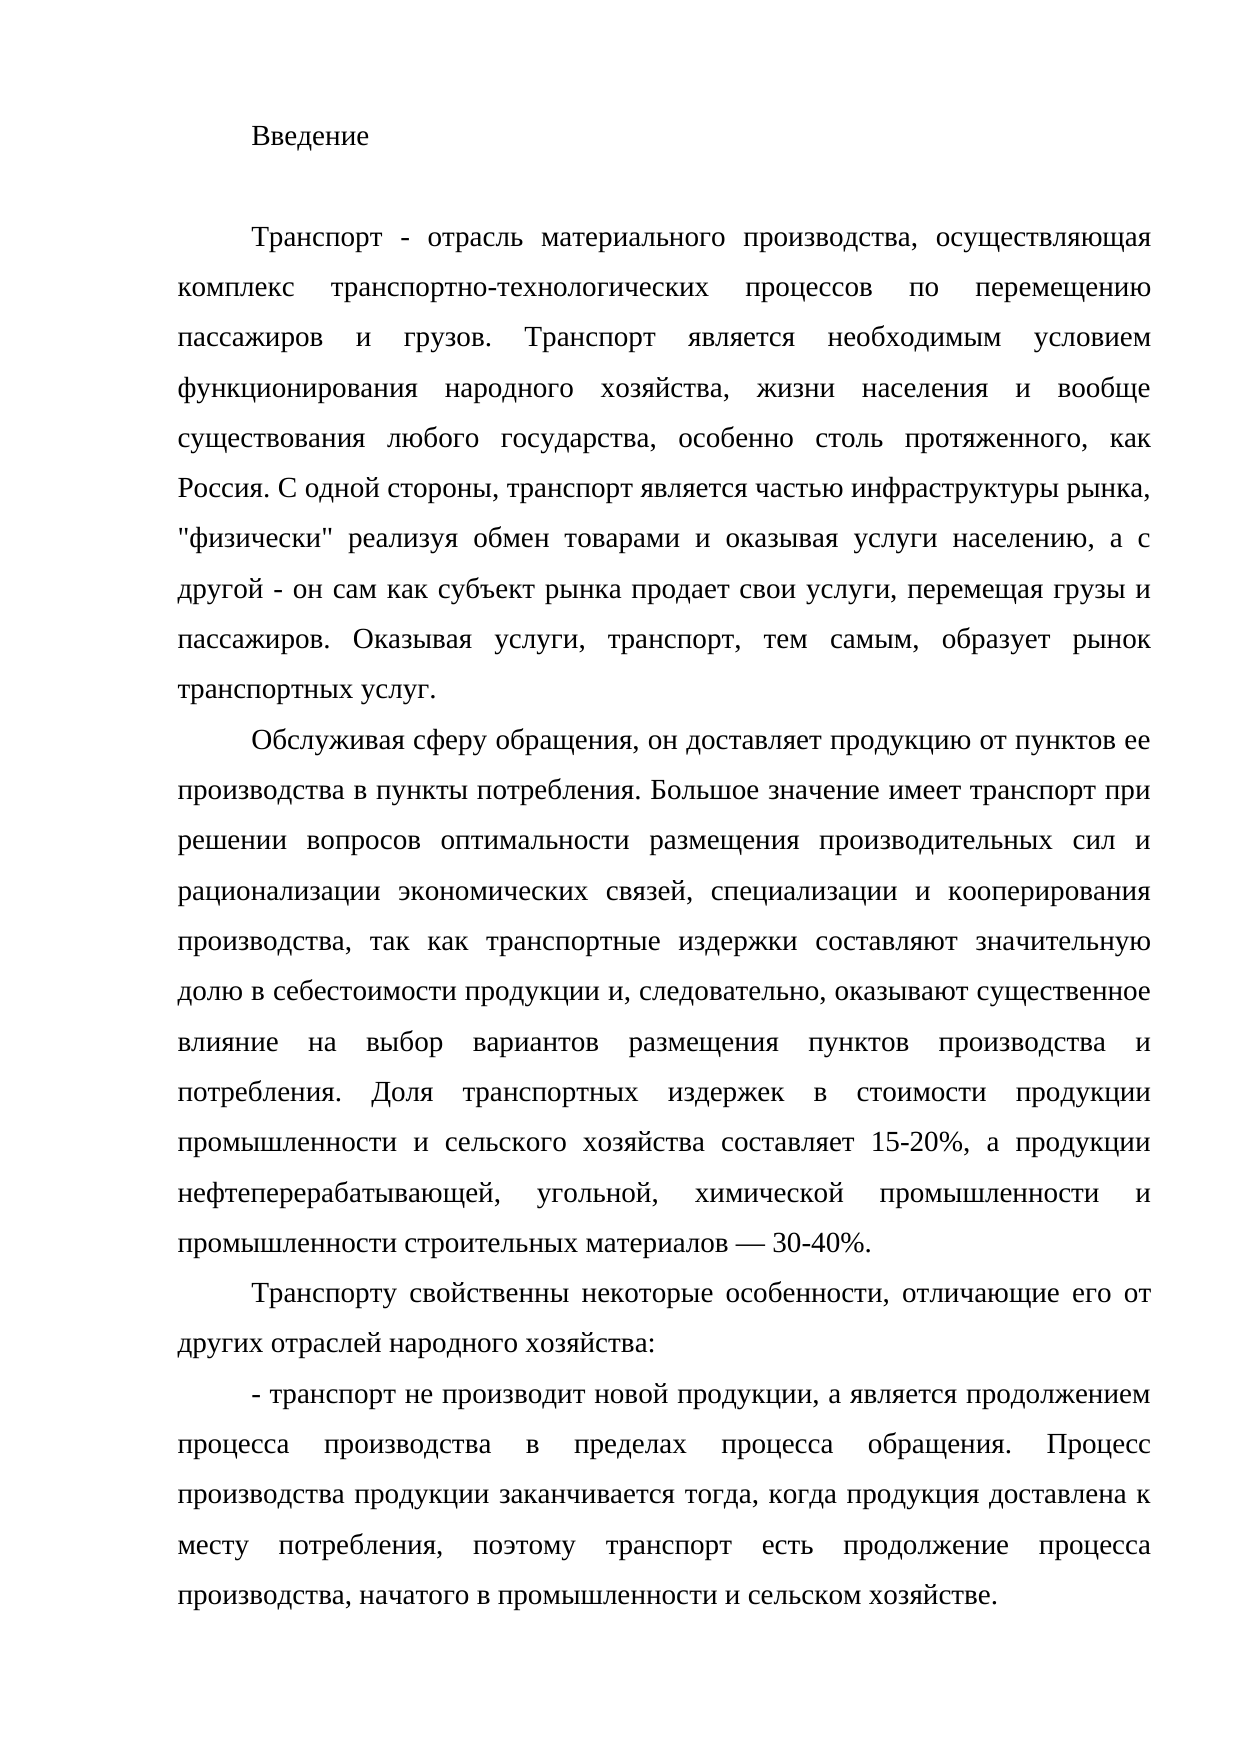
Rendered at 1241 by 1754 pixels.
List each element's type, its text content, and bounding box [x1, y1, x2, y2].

text - транспорт не производит новой продукции, а является продолжением процесса производства в пределах процесса обращения. Процесс производства продукции заканчивается тогда, когда продукция доставлена к месту потребления, поэтому транспорт есть продолжение процесса производства, начатого в промышленности и сельском хозяйстве. [177, 1376, 1152, 1611]
text Транспорт - отрасль материального производства, осуществляющая комплекс транспортно-технологических процессов по перемещению пассажиров и грузов. Транспорт является необходимым условием функционирования народного хозяйства, жизни населения и вообще существования любого государства, особенно столь протяженного, как Россия. С одной стороны, транспорт является частью инфраструктуры рынка, "физически" реализуя обмен товарами и оказывая услуги населению, а с другой - он сам как субъект рынка продает свои услуги, перемещая грузы и пассажиров. Оказывая услуги, транспорт, тем самым, образует рынок транспортных услуг. [177, 219, 1152, 705]
text Обслуживая сферу обращения, он доставляет продукцию от пунктов ее производства в пункты потребления. Большое значение имеет транспорт при решении вопросов оптимальности размещения производительных сил и рационализации экономических связей, специализации и кооперирования производства, так как транспортные издержки составляют значительную долю в себестоимости продукции и, следовательно, оказывают существенное влияние на выбор вариантов размещения пунктов производства и потребления. Доля транспортных издержек в стоимости продукции промышленности и сельского хозяйства составляет 15-20%, а продукции нефтеперерабатывающей, угольной, химической промышленности и промышленности строительных материалов — 30-40%. [177, 722, 1152, 1258]
text Транспорту свойственны некоторые особенности, отличающие его от других отраслей народного хозяйства: [177, 1275, 1152, 1359]
text Введение [177, 118, 1152, 152]
